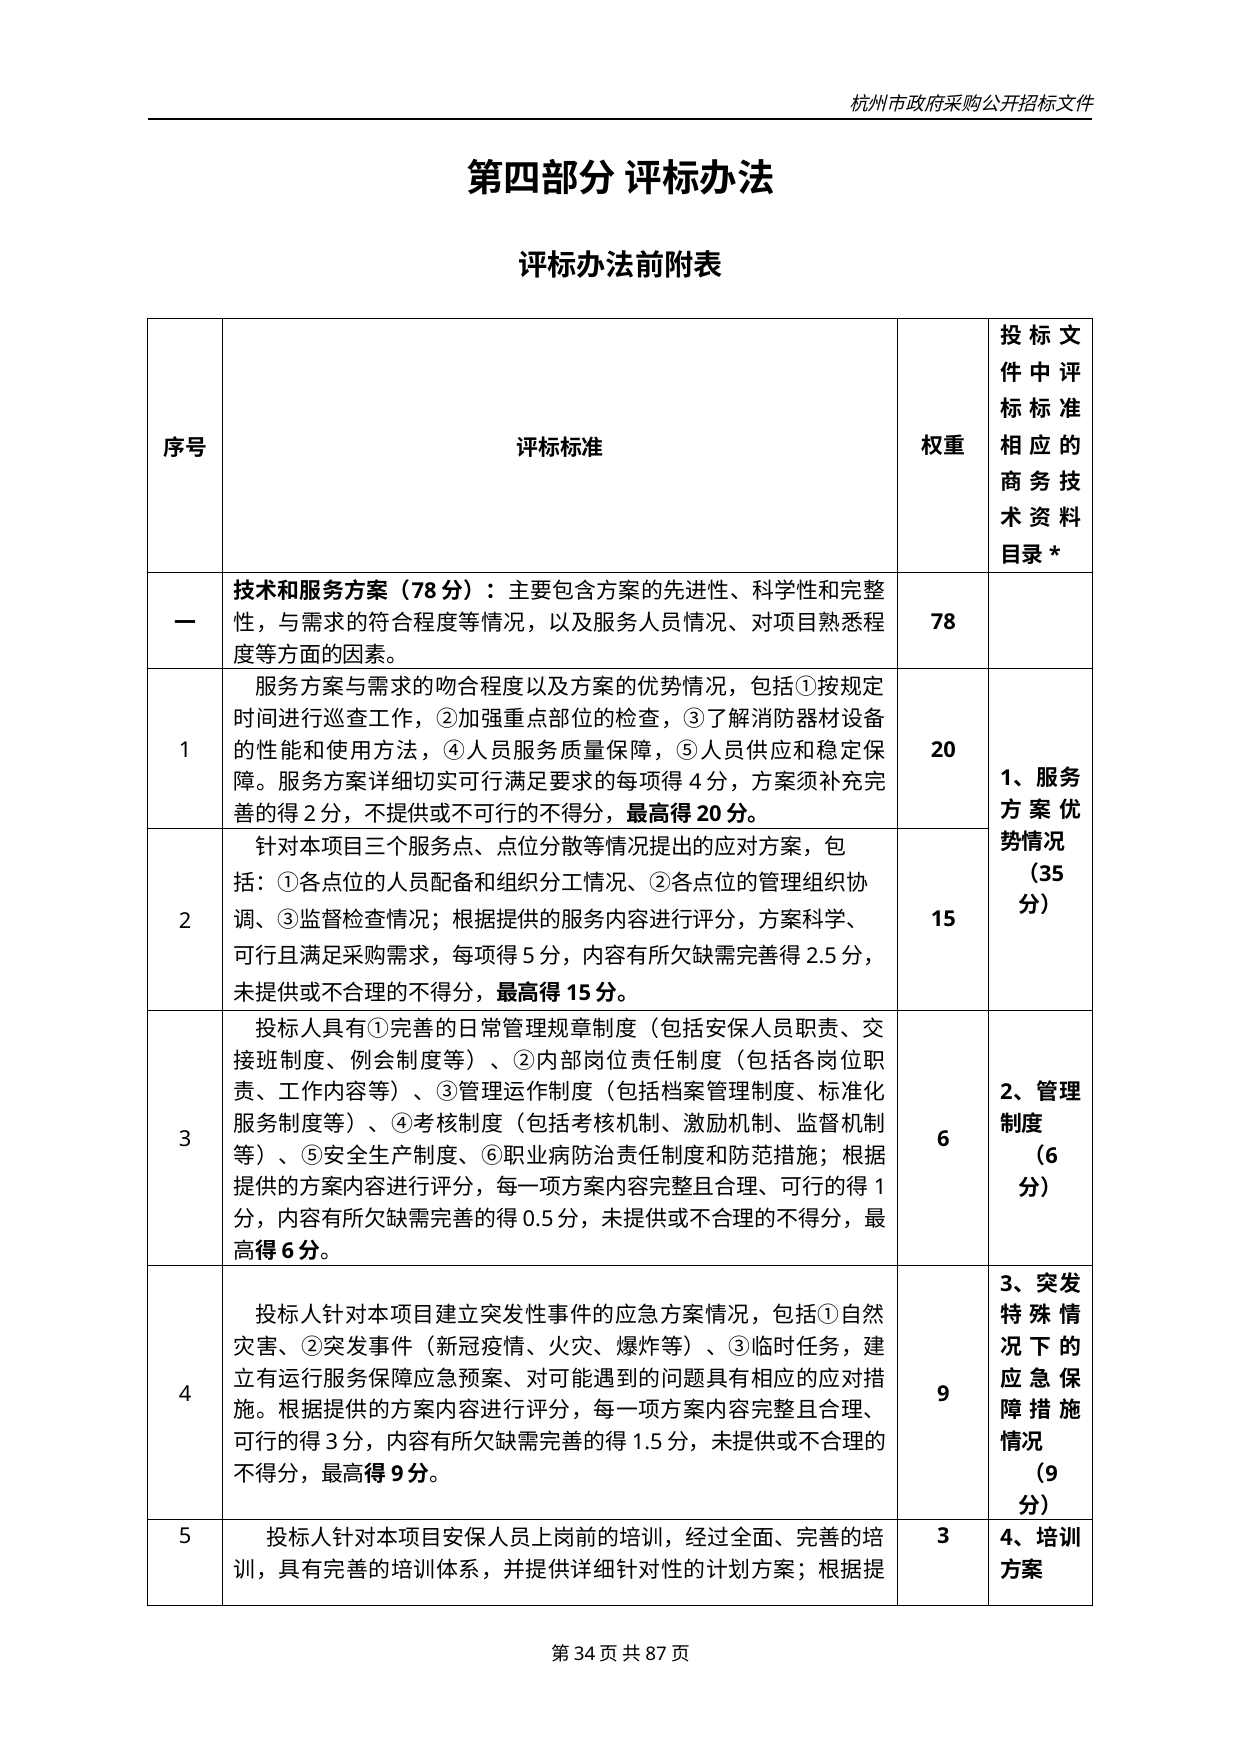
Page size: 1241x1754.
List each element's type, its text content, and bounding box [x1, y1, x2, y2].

table_cell 针对本项目三个服务点、点位分散等情况提出的应对方案，包括：①各点位的人员配备和组织分工情况、②各点位的管理组织协调、③监督检查情况；根据提供的服务内容进行评分，方案科学、可行且满足采购需求，每项得5分，内容有所欠缺需完善得2.5分，未提供或不合理的不得分，最高得15分。 [223, 829, 897, 1010]
table_cell 2、管理制度 （6分） [989, 1011, 1092, 1265]
table_cell 4 [148, 1266, 222, 1519]
table_cell 投标人具有①完善的日常管理规章制度（包括安保人员职责、交接班制度、例会制度等）、②内部岗位责任制度（包括各岗位职责、工作内容等）、③管理运作制度（包括档案管理制度、标准化服务制度等）、④考核制度（包括考核机制、激励机制、监督机制等）、⑤安全生产制度、⑥职业病防治责任制度和防范措施；根据提供的方案内容进行评分，每一项方案内容完整且合理、可行的得1分，内容有所欠缺需完善的得0.5分，未提供或不合理的不得分，最高得6分。 [223, 1011, 897, 1265]
table_cell 一 [148, 573, 222, 668]
text 第四部分 评标办法 [148, 148, 1092, 202]
table_header 序号 [148, 319, 222, 572]
table_cell 3 [148, 1011, 222, 1265]
table_cell [989, 573, 1092, 668]
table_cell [223, 1520, 897, 1605]
table_cell 技术和服务方案（78分）：主要包含方案的先进性、科学性和完整性，与需求的符合程度等情况，以及服务人员情况、对项目熟悉程度等方面的因素。 [223, 573, 897, 668]
table_cell 15 [898, 829, 988, 1010]
table_cell 78 [898, 573, 988, 668]
table_cell 服务方案与需求的吻合程度以及方案的优势情况，包括①按规定时间进行巡查工作，②加强重点部位的检查，③了解消防器材设备的性能和使用方法，④人员服务质量保障，⑤人员供应和稳定保障。服务方案详细切实可行满足要求的每项得4分，方案须补充完善的得2分，不提供或不可行的不得分，最高得20分。 [223, 669, 897, 828]
table_header 权重 [898, 319, 988, 572]
table_cell 9 [898, 1266, 988, 1519]
table_cell 1、服务方案优势情况 （35分） [989, 669, 1092, 1010]
table_cell 3 [898, 1520, 988, 1605]
table_cell 2 [148, 829, 222, 1010]
table_header 评标标准 [223, 319, 897, 572]
table_cell 1 [148, 669, 222, 828]
text 评标办法前附表 [148, 242, 1092, 284]
table_cell 5 [148, 1520, 222, 1605]
table_cell 4、培训方案 （3分） [989, 1520, 1092, 1605]
table_cell 投标人针对本项目建立突发性事件的应急方案情况，包括①自然灾害、②突发事件（新冠疫情、火灾、爆炸等）、③临时任务，建立有运行服务保障应急预案、对可能遇到的问题具有相应的应对措施。根据提供的方案内容进行评分，每一项方案内容完整且合理、可行的得3分，内容有所欠缺需完善的得1.5分，未提供或不合理的不得分，最高得9分。 [223, 1266, 897, 1519]
table_cell 3、突发特殊情况下的应急保障措施情况 （9分） [989, 1266, 1092, 1519]
table_header 投标文件中评标标准相应的商务技术资料目录 * [989, 319, 1092, 572]
table_cell 6 [898, 1011, 988, 1265]
table_cell 20 [898, 669, 988, 828]
